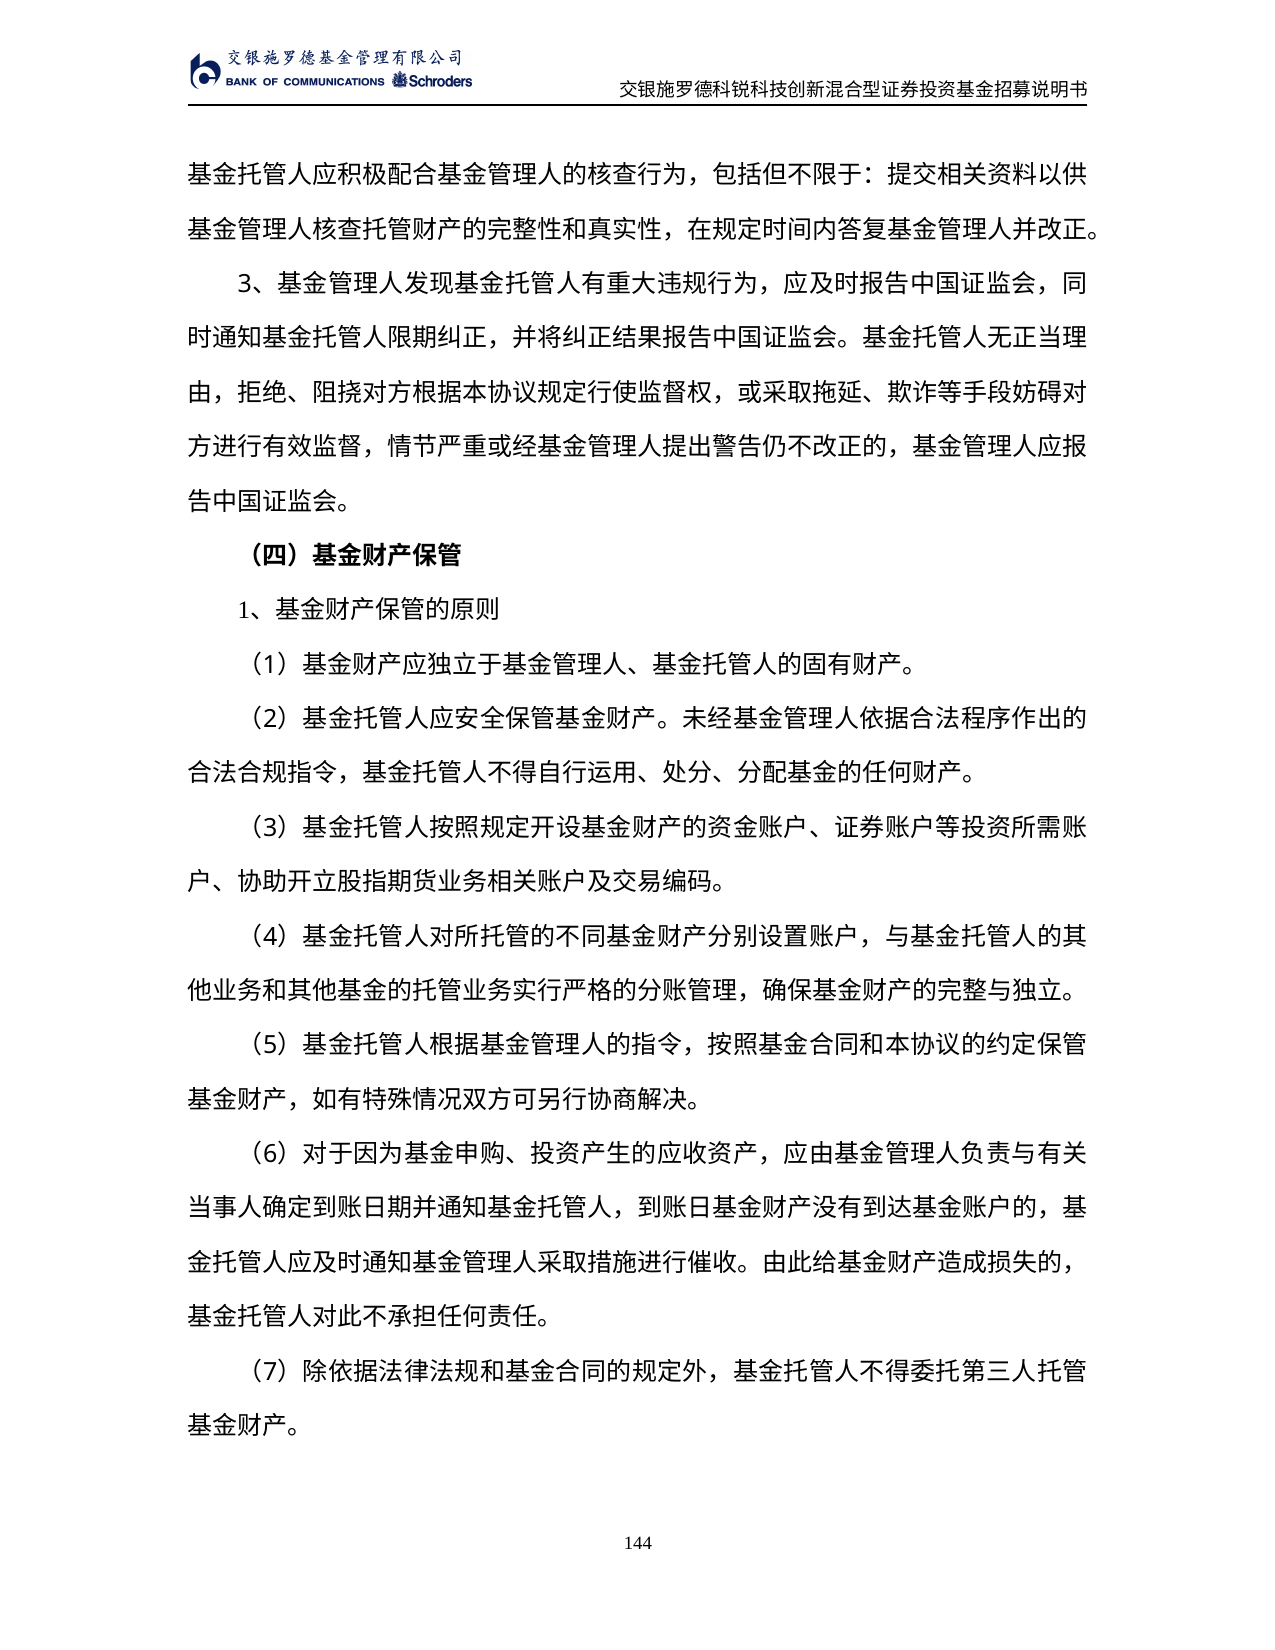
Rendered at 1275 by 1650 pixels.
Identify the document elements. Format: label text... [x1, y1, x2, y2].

text （3）基金托管人按照规定开设基金财产的资金账户、证券账户等投资所需账户、协助开立股指期货业务相关账户及交易编码。 [187, 807, 1087, 898]
picture [190, 50, 472, 89]
text （四）基金财产保管 [187, 535, 1087, 572]
text （1）基金财产应独立于基金管理人、基金托管人的固有财产。 [187, 644, 1087, 680]
text 3、基金管理人发现基金托管人有重大违规行为，应及时报告中国证监会，同时通知基金托管人限期纠正，并将纠正结果报告中国证监会。基金托管人无正当理由，拒绝、阻挠对方根据本协议规定行使监督权，或采取拖延、欺诈等手段妨碍对方进行有效监督，情节严重或经基金管理人提出警告仍不改正的，基金管理人应报告中国证监会。 [187, 263, 1087, 517]
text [187, 155, 1087, 245]
text （6）对于因为基金申购、投资产生的应收资产，应由基金管理人负责与有关当事人确定到账日期并通知基金托管人，到账日基金财产没有到达基金账户的，基金托管人应及时通知基金管理人采取措施进行催收。由此给基金财产造成损失的，基金托管人对此不承担任何责任。 [187, 1133, 1087, 1333]
text （5）基金托管人根据基金管理人的指令，按照基金合同和本协议的约定保管基金财产，如有特殊情况双方可另行协商解决。 [187, 1025, 1087, 1115]
text （4）基金托管人对所托管的不同基金财产分别设置账户，与基金托管人的其他业务和其他基金的托管业务实行严格的分账管理，确保基金财产的完整与独立。 [187, 916, 1087, 1007]
text （2）基金托管人应安全保管基金财产。未经基金管理人依据合法程序作出的合法合规指令，基金托管人不得自行运用、处分、分配基金的任何财产。 [187, 698, 1087, 789]
text 1、基金财产保管的原则 [187, 590, 1087, 626]
text （7）除依据法律法规和基金合同的规定外，基金托管人不得委托第三人托管基金财产。 [187, 1351, 1087, 1442]
